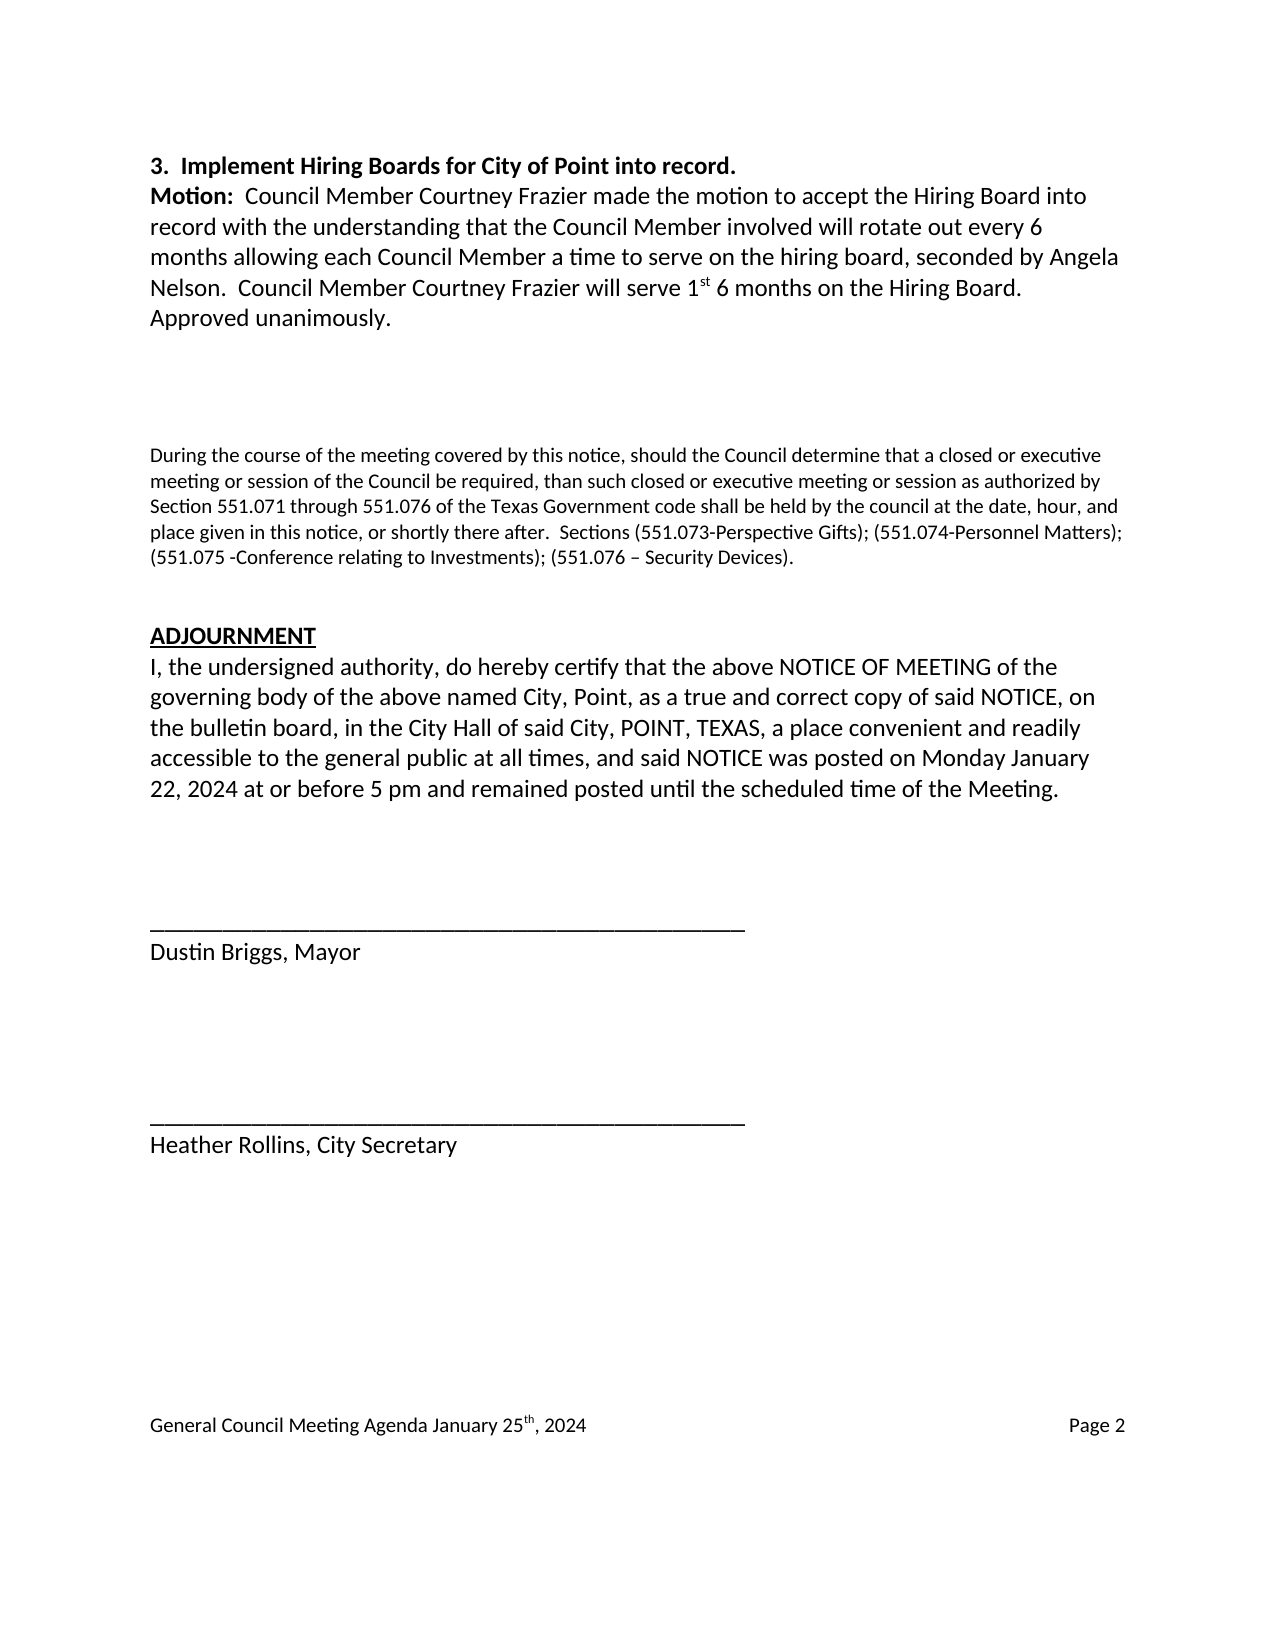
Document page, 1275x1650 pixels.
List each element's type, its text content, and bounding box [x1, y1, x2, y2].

text Motion: Council Member Courtney Frazier made the motion to accept the Hiring Board into record with the understanding that the Council Member involved will rotate out every 6 months allowing each Council Member a time to serve on the hiring board, seconded by Angela Nelson. Council Member Courtney Frazier will serve 1st 6 months on the Hiring Board. Approved unanimously. [150, 181, 1125, 333]
text I, the undersigned authority, do hereby certify that the above NOTICE OF MEETING of the governing body of the above named City, Point, as a true and correct copy of said NOTICE, on the bulletin board, in the City Hall of said City, POINT, TEXAS, a place convenient and readily accessible to the general public at all times, and said NOTICE was posted on Monday January 22, 2024 at or before 5 pm and remained posted until the scheduled time of the Meeting. [150, 651, 1125, 804]
text _________________________________________ [150, 900, 1125, 936]
text 3. Implement Hiring Boards for City of Point into record. [150, 150, 1125, 181]
text ADJOURNMENT [150, 621, 1125, 651]
text _________________________________________ [150, 1094, 1125, 1129]
text Heather Rollins, City Secretary [150, 1129, 1125, 1160]
text Dustin Briggs, Mayor [150, 936, 1125, 966]
text During the course of the meeting covered by this notice, should the Council determine that a closed or executive meeting or session of the Council be required, than such closed or executive meeting or session as authorized by Section 551.071 through 551.076 of the Texas Government code shall be held by the council at the date, hour, and place given in this notice, or shortly there after. Sections (551.073-Perspective Gifts); (551.074-Personnel Matters); (551.075 -Conference relating to Investments); (551.076 – Security Devices). [150, 443, 1125, 570]
